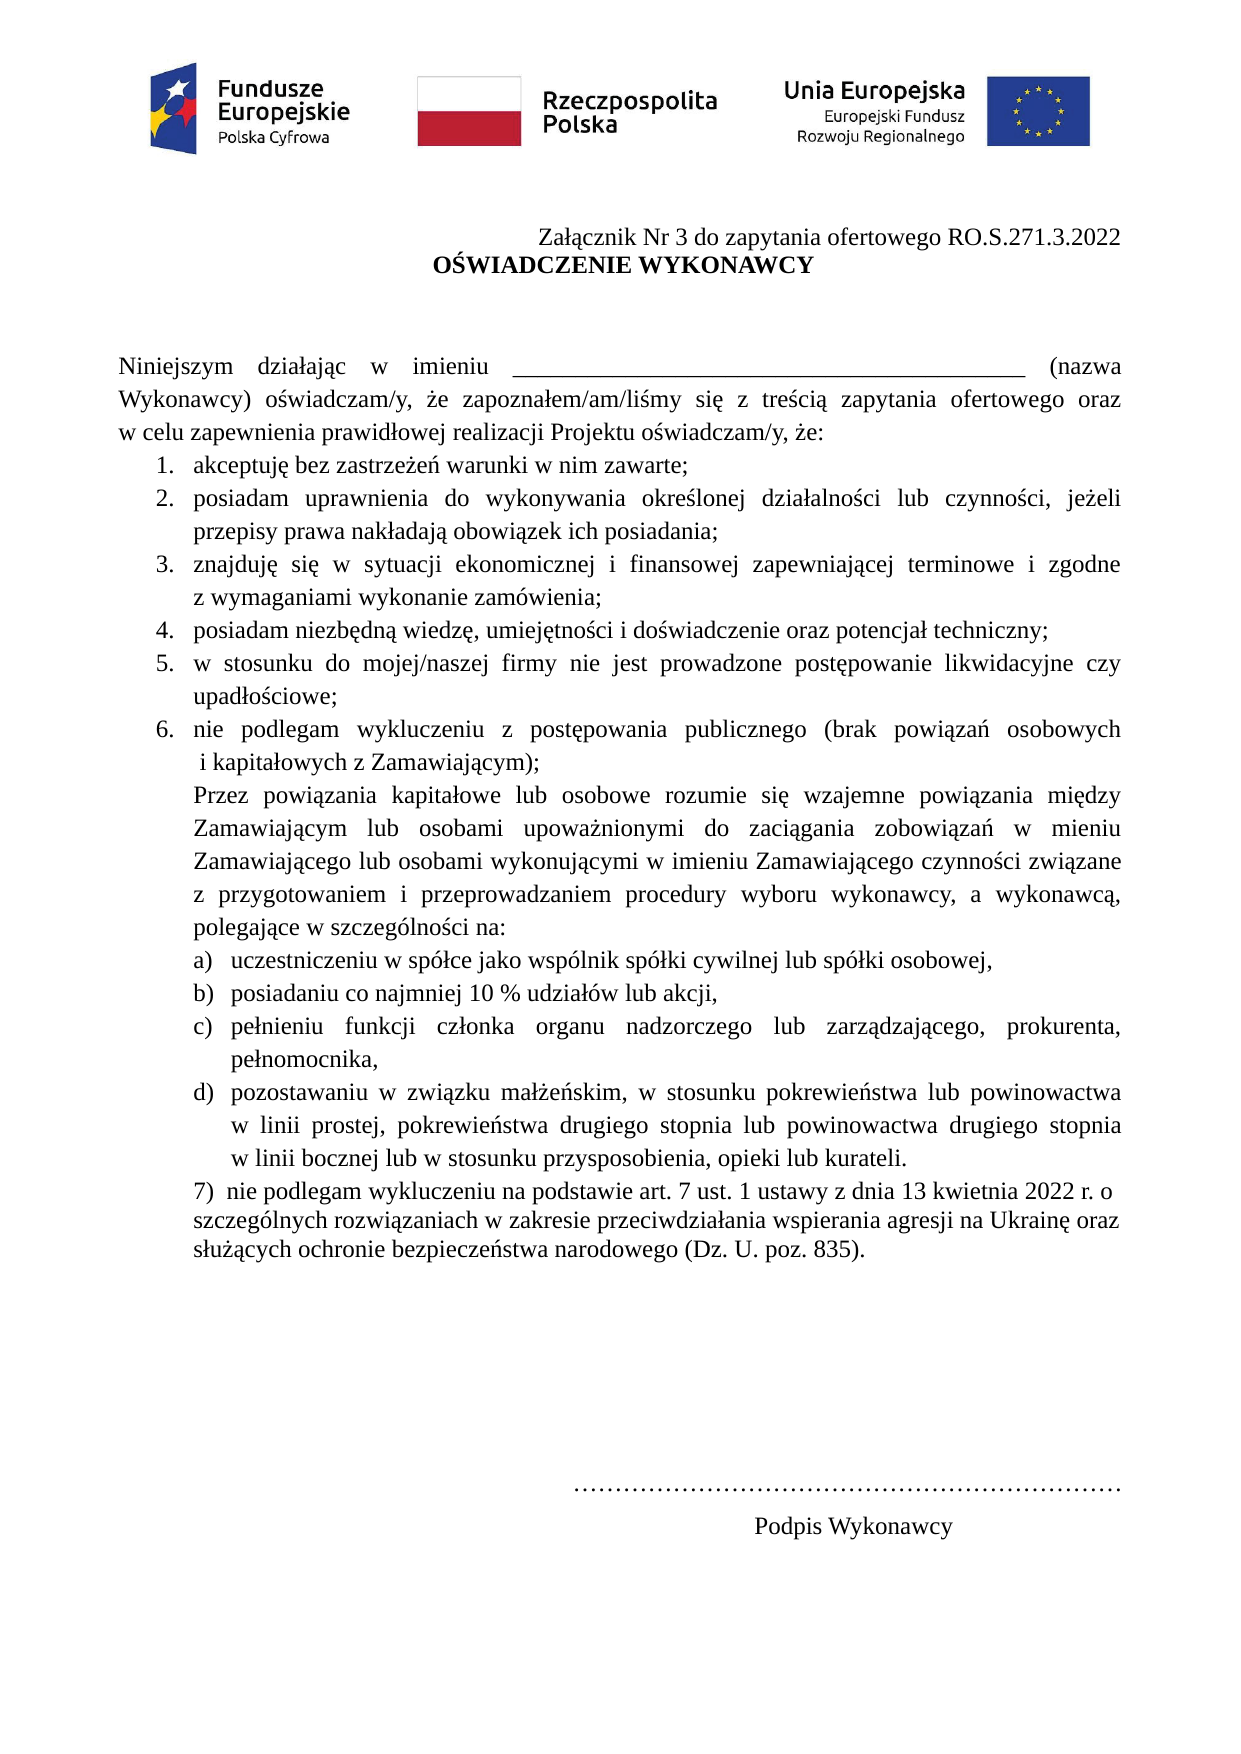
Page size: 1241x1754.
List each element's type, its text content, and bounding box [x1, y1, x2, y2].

list posiadaniu co najmniej 10 % udziałów lub akcji, [193, 978, 1122, 1007]
text Niniejszym działając w imieniu _________________________________________ (nazwa Wykonawcy) oświadczam/y, że zapoznałem/am/liśmy się z treścią zapytania ofertowego oraz w celu zapewnienia prawidłowej realizacji Projektu oświadczam/y, że: [118, 351, 1122, 446]
list w stosunku do mojej/naszej firmy nie jest prowadzone postępowanie likwidacyjne czy upadłościowe; [156, 648, 1122, 710]
text Podpis Wykonawcy [193, 1511, 1122, 1540]
text OŚWIADCZENIE WYKONAWCY [118, 250, 1122, 279]
list posiadam uprawnienia do wykonywania określonej działalności lub czynności, jeżeli przepisy prawa nakładają obowiązek ich posiadania; [156, 483, 1122, 545]
text Załącznik Nr 3 do zapytania ofertowego RO.S.271.3.2022 [118, 222, 1122, 250]
list pełnieniu funkcji członka organu nadzorczego lub zarządzającego, prokurenta, pełnomocnika, [193, 1011, 1122, 1073]
list akceptuję bez zastrzeżeń warunki w nim zawarte; [156, 450, 1122, 479]
list uczestniczeniu w spółce jako wspólnik spółki cywilnej lub spółki osobowej, [193, 945, 1122, 974]
list nie podlegam wykluczeniu z postępowania publicznego (brak powiązań osobowych i kapitałowych z Zamawiającym); [156, 714, 1122, 776]
list posiadam niezbędną wiedzę, umiejętności i doświadczenie oraz potencjał techniczny; [156, 615, 1122, 644]
list znajduję się w sytuacji ekonomicznej i finansowej zapewniającej terminowe i zgodne z wymaganiami wykonanie zamówienia; [156, 549, 1122, 611]
list pozostawaniu w związku małżeńskim, w stosunku pokrewieństwa lub powinowactwa w linii prostej, pokrewieństwa drugiego stopnia lub powinowactwa drugiego stopnia w linii bocznej lub w stosunku przysposobienia, opieki lub kurateli. [193, 1077, 1122, 1172]
text 7) nie podlegam wykluczeniu na podstawie art. 7 ust. 1 ustawy z dnia 13 kwietnia 2022 r. o szczególnych rozwiązaniach w zakresie przeciwdziałania wspierania agresji na Ukrainę oraz służących ochronie bezpieczeństwa narodowego (Dz. U. poz. 835). [193, 1176, 1122, 1263]
text Przez powiązania kapitałowe lub osobowe rozumie się wzajemne powiązania między Zamawiającym lub osobami upoważnionymi do zaciągania zobowiązań w mieniu Zamawiającego lub osobami wykonującymi w imieniu Zamawiającego czynności związane z przygotowaniem i przeprowadzaniem procedury wyboru wykonawcy, a wykonawcą, polegające w szczególności na: [193, 780, 1122, 941]
text ………………………………………………………… [193, 1468, 1122, 1497]
